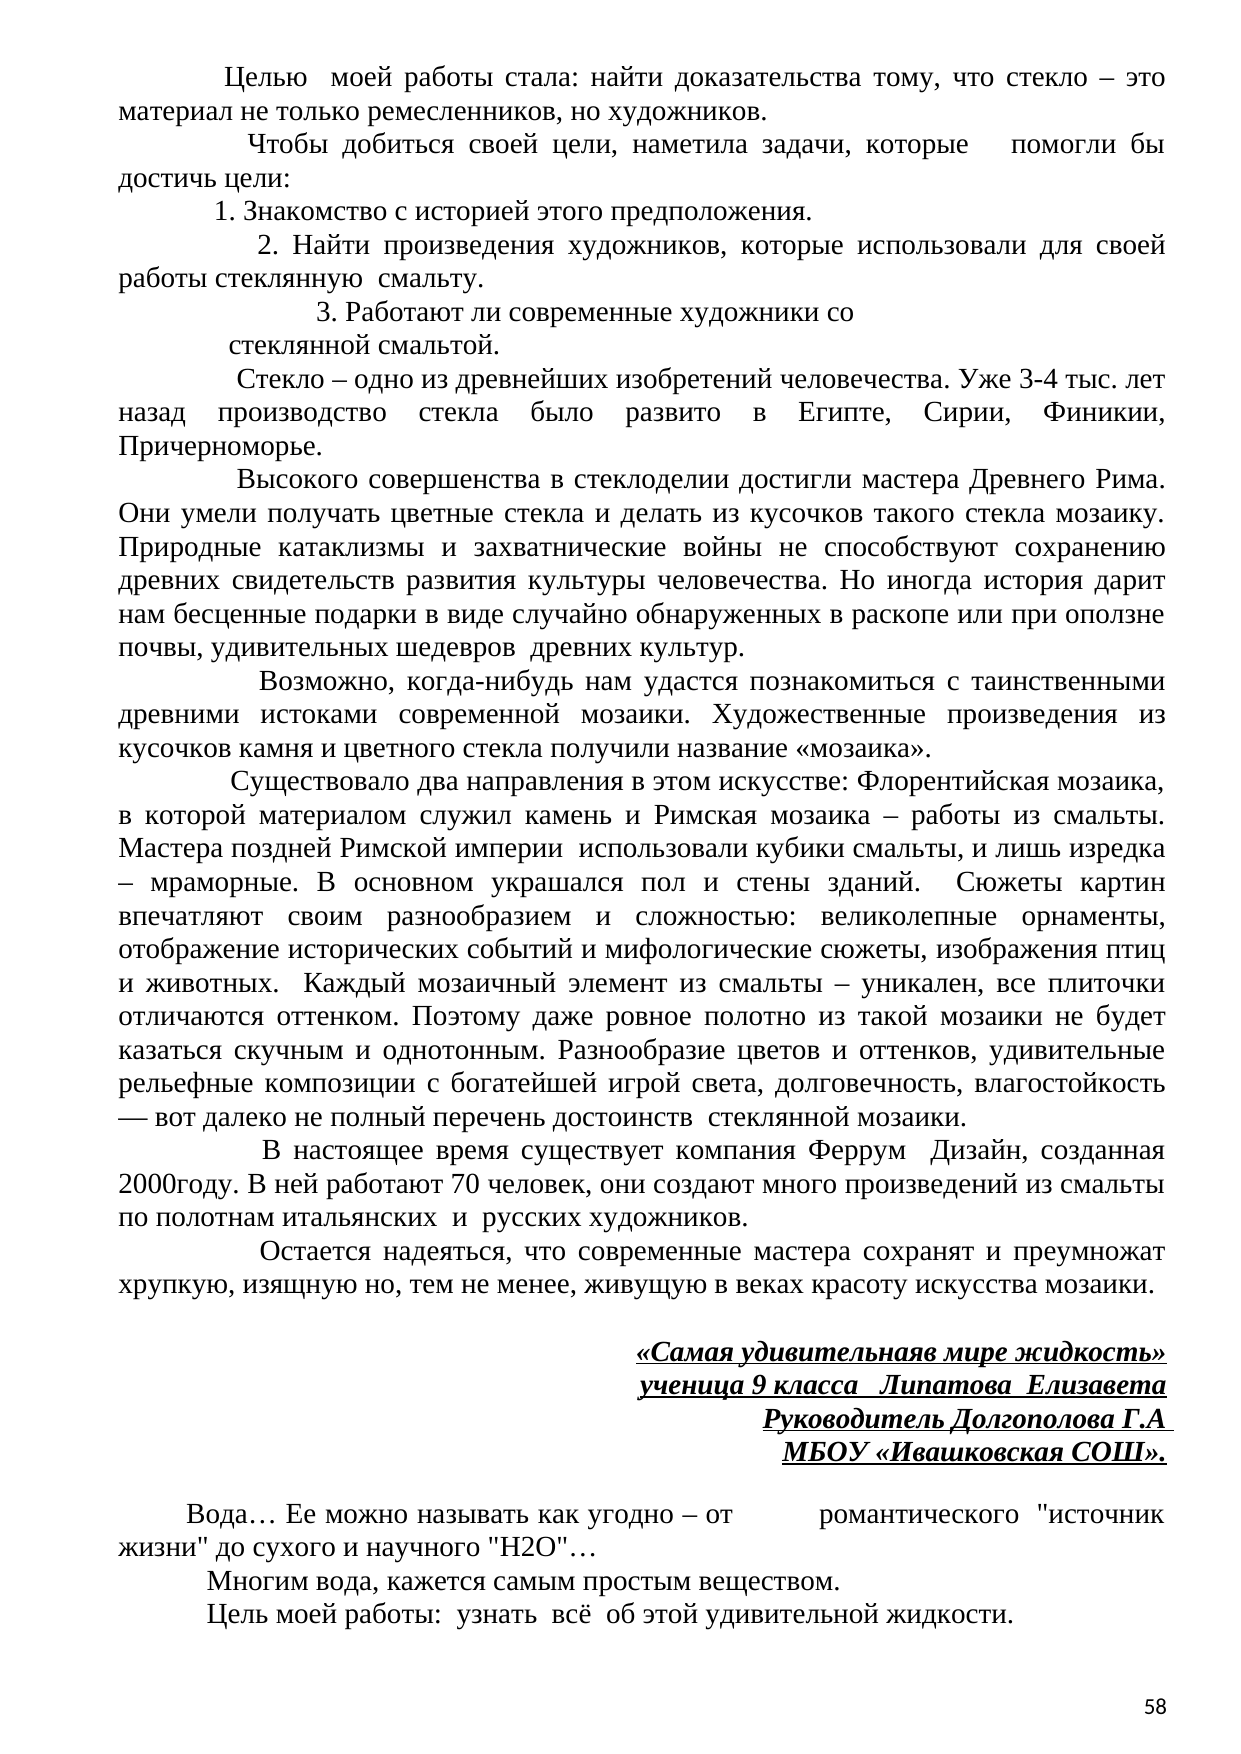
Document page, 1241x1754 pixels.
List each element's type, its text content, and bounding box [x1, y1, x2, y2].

text Остается надеяться, что современные мастера сохранят и преумножат хрупкую, изящную но, тем не менее, живущую в веках красоту искусства мозаики. [118, 1233, 1167, 1300]
text Стекло – одно из древнейших изобретений человечества. Уже 3-4 тыс. лет назад производство стекла было развито в Египте, Сирии, Финикии, Причерноморье. [118, 361, 1167, 462]
text Чтобы добиться своей цели, наметила задачи, которые помогли бы достичь цели: [118, 126, 1167, 193]
text 3. Работают ли современные художники со [118, 294, 1167, 327]
text Вода… Ее можно называть как угодно – от романтического "источник жизни" до сухого и научного "H2O"… [118, 1496, 1167, 1563]
text ученица 9 класса Липатова Елизавета [118, 1367, 1167, 1401]
text 2. Найти произведения художников, которые использовали для своей работы стеклянную смальту. [118, 227, 1167, 294]
text В настоящее время существует компания Феррум Дизайн, созданная 2000году. В ней работают 70 человек, они создают много произведений из смальты по полотнам итальянских и русских художников. [118, 1132, 1167, 1233]
text Многим вода, кажется самым простым веществом. [118, 1563, 1167, 1596]
text МБОУ «Ивашковская СОШ». [118, 1434, 1167, 1468]
text Высокого совершенства в стеклоделии достигли мастера Древнего Рима. Они умели получать цветные стекла и делать из кусочков такого стекла мозаику. Природные катаклизмы и захватнические войны не способствуют сохранению древних свидетельств развития культуры человечества. Но иногда история дарит нам бесценные подарки в виде случайно обнаруженных в раскопе или при оползне почвы, удивительных шедевров древних культур. [118, 462, 1167, 663]
text 1. Знакомство с историей этого предположения. [118, 193, 1167, 227]
text Существовало два направления в этом искусстве: Флорентийская мозаика, в которой материалом служил камень и Римская мозаика – работы из смальты. Мастера поздней Римской империи использовали кубики смальты, и лишь изредка – мраморные. В основном украшался пол и стены зданий. Сюжеты картин впечатляют своим разнообразием и сложностью: великолепные орнаменты, отображение исторических событий и мифологические сюжеты, изображения птиц и животных. Каждый мозаичный элемент из смальты – уникален, все плиточки отличаются оттенком. Поэтому даже ровное полотно из такой мозаики не будет казаться скучным и однотонным. Разнообразие цветов и оттенков, удивительные рельефные композиции с богатейшей игрой света, долговечность, влагостойкость — вот далеко не полный перечень достоинств стеклянной мозаики. [118, 763, 1167, 1132]
text Возможно, когда-нибудь нам удастся познакомиться с таинственными древними истоками современной мозаики. Художественные произведения из кусочков камня и цветного стекла получили название «мозаика». [118, 663, 1167, 763]
text «Самая удивительнаяв мире жидкость» [118, 1334, 1167, 1367]
text стеклянной смальтой. [118, 327, 1167, 361]
text Руководитель Долгополова Г.А [118, 1401, 1167, 1434]
text Целью моей работы стала: найти доказательства тому, что стекло – это материал не только ремесленников, но художников. [118, 59, 1167, 126]
text Цель моей работы: узнать всё об этой удивительной жидкости. [118, 1596, 1167, 1630]
